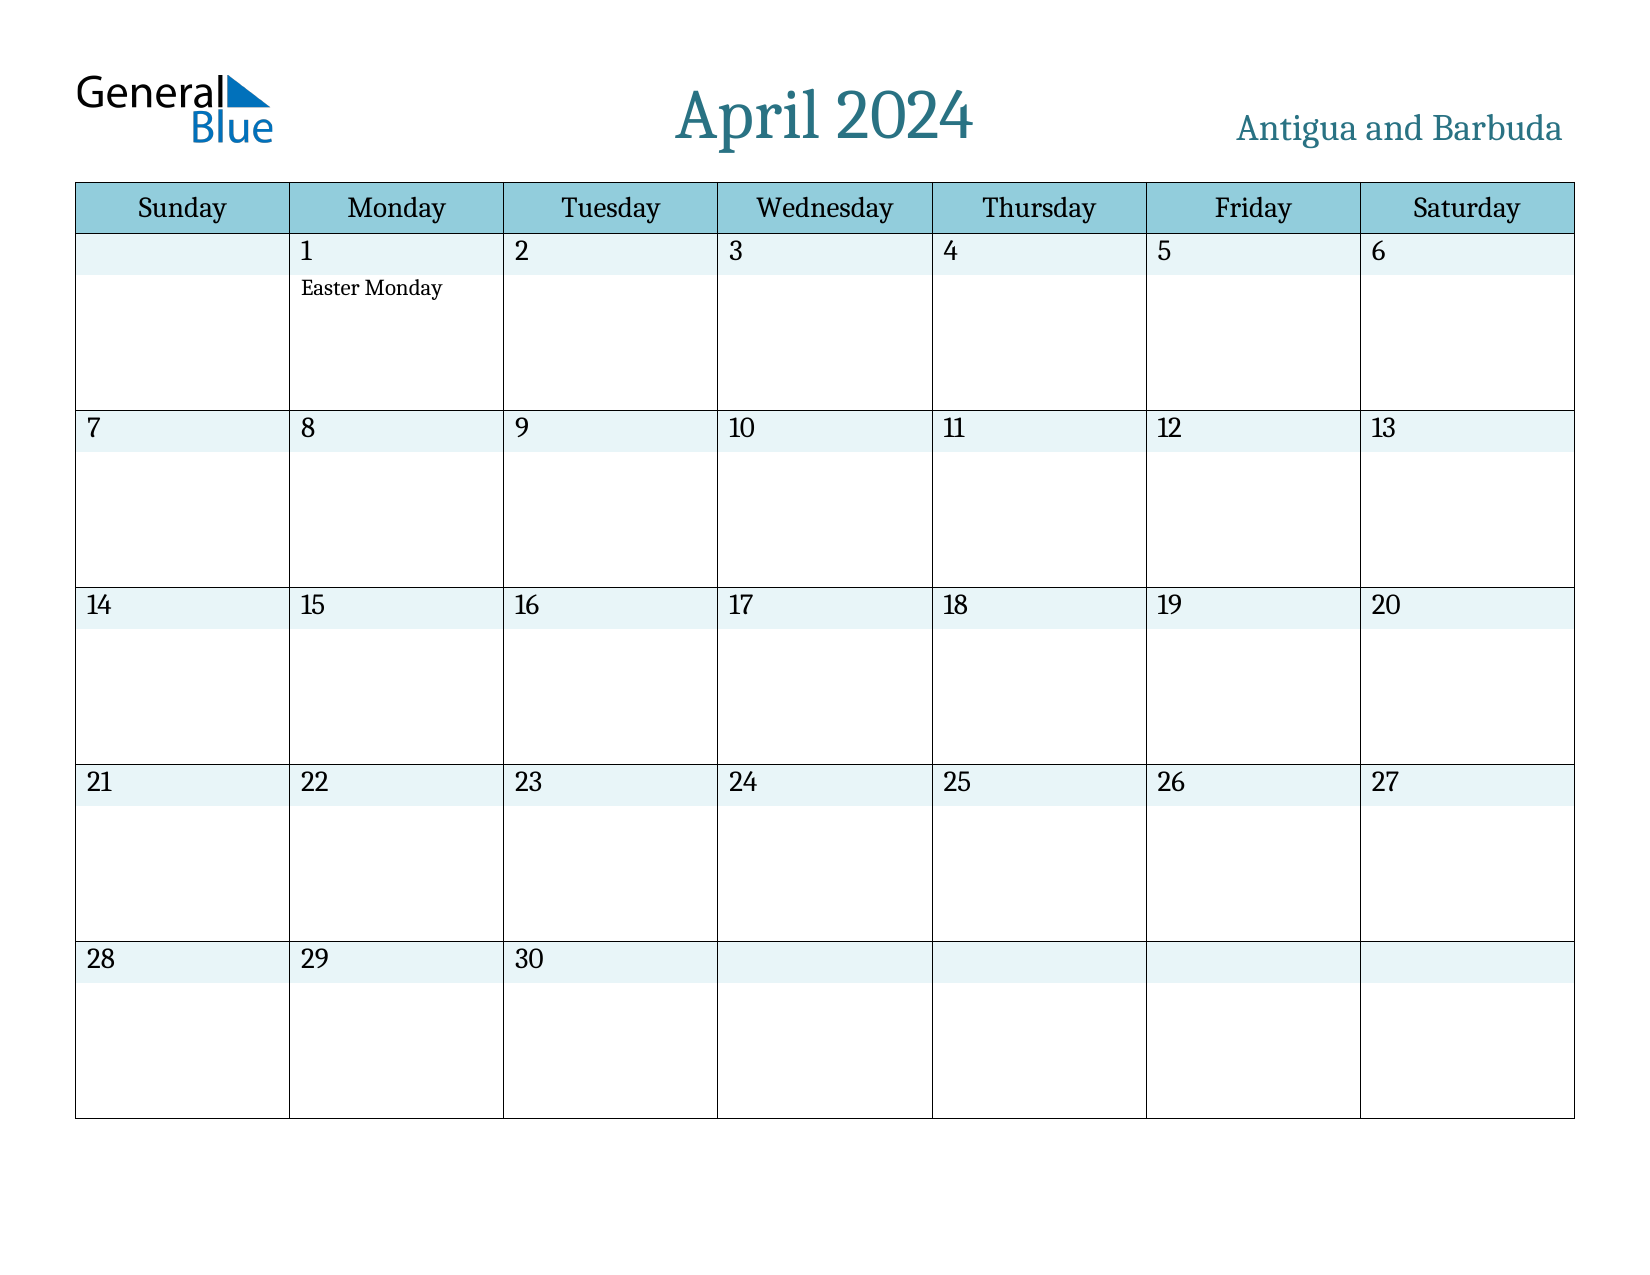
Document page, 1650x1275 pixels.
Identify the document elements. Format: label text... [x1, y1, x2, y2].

table_cell [76, 275, 289, 410]
table_cell 17 [718, 588, 932, 629]
table_cell [1147, 942, 1360, 983]
table_cell 25 [933, 765, 1146, 806]
table_cell [76, 452, 289, 587]
table_cell Easter Monday [290, 275, 503, 410]
table_cell 16 [504, 588, 717, 629]
table_cell 6 [1361, 234, 1574, 275]
table_cell 27 [1361, 765, 1574, 806]
table_cell 2 [504, 234, 717, 275]
table_cell [718, 275, 932, 410]
table_cell 8 [290, 411, 503, 452]
table_cell [76, 629, 289, 764]
table_cell Monday [290, 183, 503, 233]
table_cell 18 [933, 588, 1146, 629]
table_cell [718, 629, 932, 764]
picture [77, 75, 273, 143]
table_cell [1361, 942, 1574, 983]
table_cell Friday [1147, 183, 1360, 233]
table_cell Thursday [933, 183, 1146, 233]
table_header April 2024 [504, 75, 1146, 182]
table_cell [504, 452, 717, 587]
table_cell 28 [76, 942, 289, 983]
table_cell [933, 983, 1146, 1118]
table_cell Tuesday [504, 183, 717, 233]
table_cell [76, 234, 289, 275]
table_cell [1361, 275, 1574, 410]
table_cell 3 [718, 234, 932, 275]
table_cell 1 [290, 234, 503, 275]
table_cell [933, 629, 1146, 764]
table_cell 9 [504, 411, 717, 452]
table_cell [718, 452, 932, 587]
table_cell 7 [76, 411, 289, 452]
table_cell [1361, 983, 1574, 1118]
table_header [76, 75, 503, 182]
table_cell 12 [1147, 411, 1360, 452]
table_cell 20 [1361, 588, 1574, 629]
table_cell [1147, 806, 1360, 941]
table_cell [1361, 629, 1574, 764]
table_cell 14 [76, 588, 289, 629]
table_cell [933, 275, 1146, 410]
table_cell 26 [1147, 765, 1360, 806]
table_cell 23 [504, 765, 717, 806]
table_cell [1361, 452, 1574, 587]
table_cell [76, 983, 289, 1118]
table_cell [1147, 629, 1360, 764]
table_cell [718, 806, 932, 941]
table_cell [1147, 275, 1360, 410]
table_cell [290, 629, 503, 764]
table_cell Wednesday [718, 183, 932, 233]
table_cell [504, 629, 717, 764]
table_cell [933, 806, 1146, 941]
table_cell [504, 275, 717, 410]
table_cell [1361, 806, 1574, 941]
table_cell [504, 983, 717, 1118]
table_cell 15 [290, 588, 503, 629]
table_cell [290, 452, 503, 587]
table_cell 29 [290, 942, 503, 983]
table_cell [1147, 452, 1360, 587]
table_cell [718, 942, 932, 983]
table_cell 22 [290, 765, 503, 806]
table_cell 4 [933, 234, 1146, 275]
table_cell 24 [718, 765, 932, 806]
table_cell [290, 806, 503, 941]
table_cell [1147, 983, 1360, 1118]
table_cell [290, 983, 503, 1118]
table_cell 10 [718, 411, 932, 452]
table_cell [933, 452, 1146, 587]
table_cell 11 [933, 411, 1146, 452]
table_cell [933, 942, 1146, 983]
table_cell 5 [1147, 234, 1360, 275]
table_cell 21 [76, 765, 289, 806]
table_cell 13 [1361, 411, 1574, 452]
table_cell 30 [504, 942, 717, 983]
table_header Antigua and Barbuda [1146, 75, 1574, 182]
table_cell Saturday [1361, 183, 1574, 233]
table_cell [504, 806, 717, 941]
table_cell Sunday [76, 183, 289, 233]
table_cell 19 [1147, 588, 1360, 629]
table_cell [76, 806, 289, 941]
table_cell [718, 983, 932, 1118]
